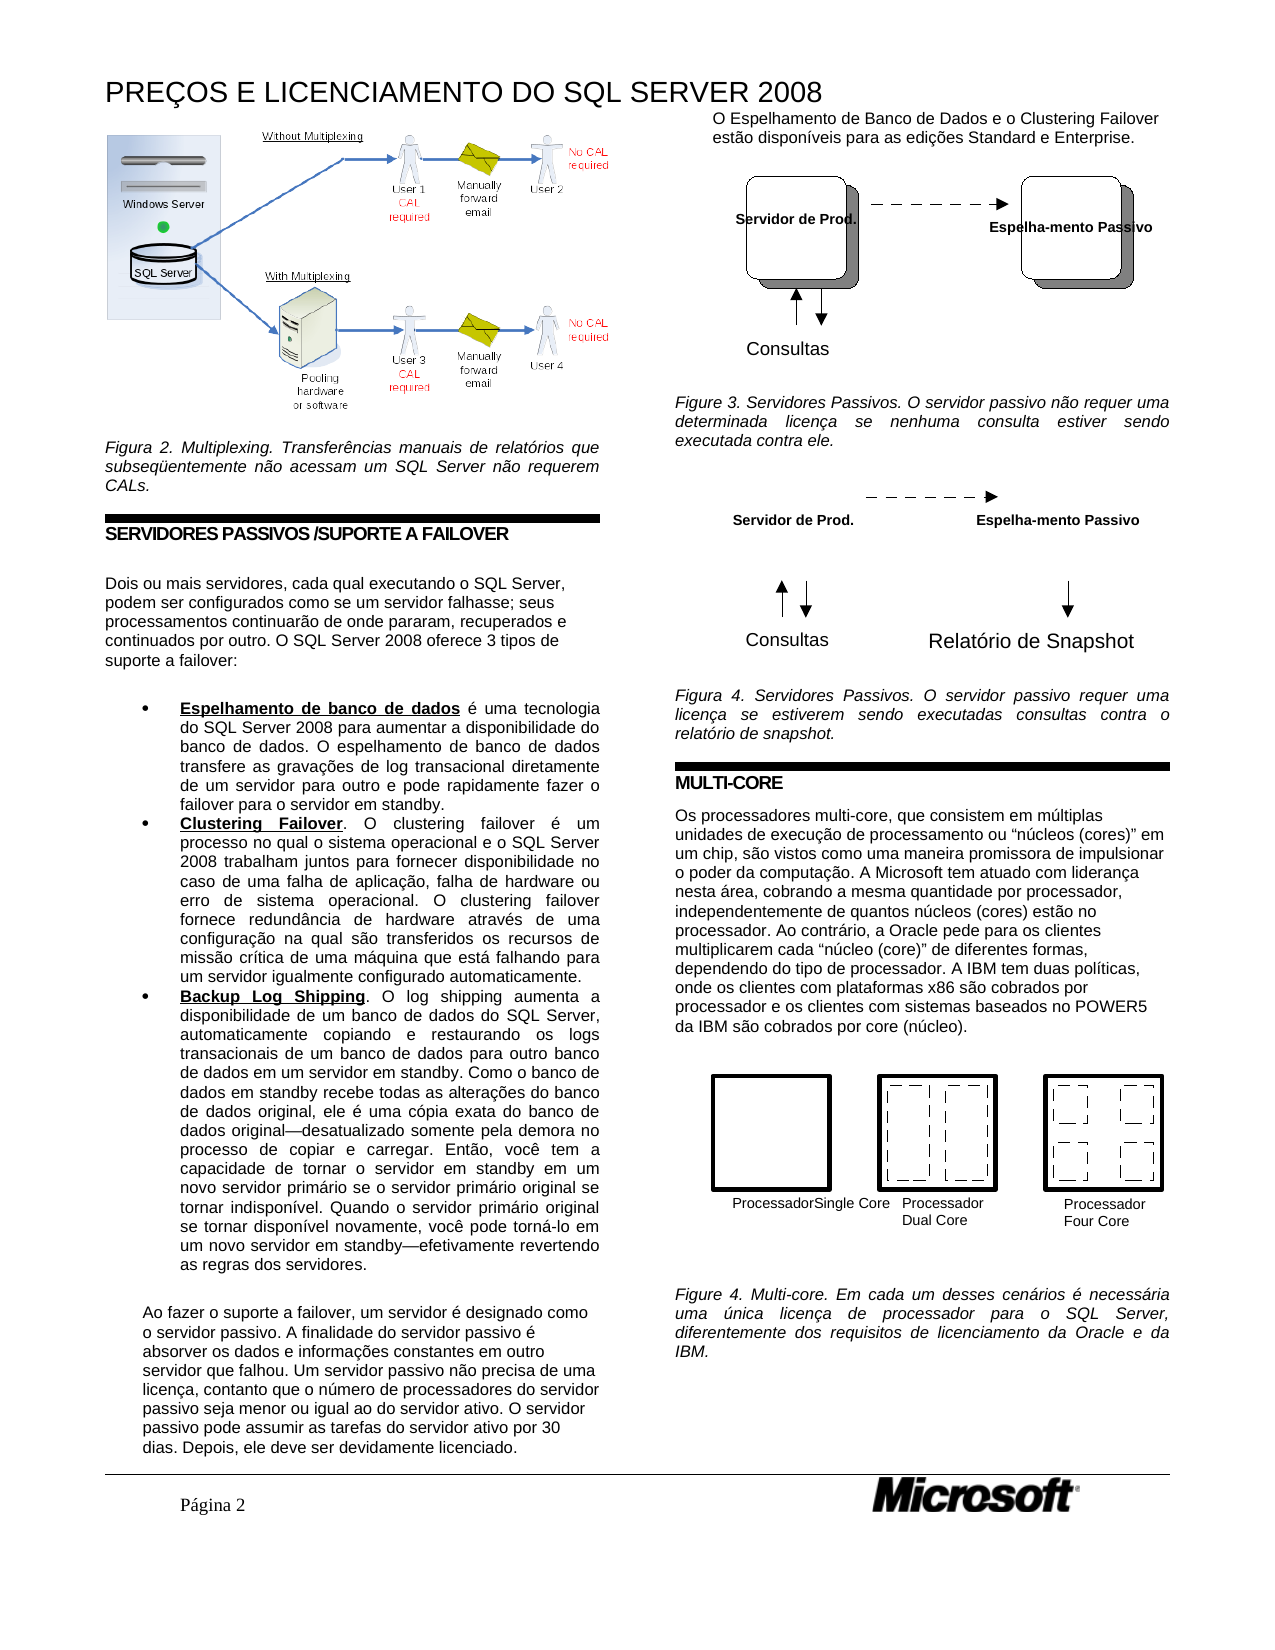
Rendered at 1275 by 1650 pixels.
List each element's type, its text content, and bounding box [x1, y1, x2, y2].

text Figure 4. Multi-core. Em cada um desses cenários é necessária uma única licença de processador para o SQL Server, diferentemente dos requisitos de licenciamento da Oracle e da IBM. [675, 1284, 1170, 1361]
subtitle servidores passivos /suporte a FAILOVER [105, 523, 600, 544]
text Ao fazer o suporte a failover, um servidor é designado como o servidor passivo. A finalidade do servidor passivo é absorver os dados e informações constantes em outro servidor que falhou. Um servidor passivo não precisa de uma licença, contanto que o número de processadores do servidor passivo seja menor ou igual ao do servidor ativo. O servidor passivo pode assumir as tarefas do servidor ativo por 30 dias. Depois, ele deve ser devidamente licenciado. [142, 1303, 600, 1457]
text Figura 2. Multiplexing. Transferências manuais de relatórios que subseqüentemente não acessam um SQL Server não requerem CALs. [105, 437, 600, 495]
list Clustering Failover. O clustering failover é um processo no qual o sistema operacional e o SQL Server 2008 trabalham juntos para fornecer disponibilidade no caso de uma falha de aplicação, falha de hardware ou erro de sistema operacional. O clustering failover fornece redundância de hardware através de uma configuração na qual são transferidos os recursos de missão crítica de uma máquina que está falhando para um servidor igualmente configurado automaticamente. [142, 814, 600, 986]
text Dois ou mais servidores, cada qual executando o SQL Server, podem ser configurados como se um servidor falhasse; seus processamentos continuarão de onde pararam, recuperados e continuados por outro. O SQL Server 2008 oferece 3 tipos de suporte a failover: [105, 574, 600, 669]
text O Espelhamento de Banco de Dados e o Clustering Failover estão disponíveis para as edições Standard e Enterprise. [712, 108, 1170, 147]
subtitle MULTI-CORE [675, 771, 1170, 793]
text Figura 4. Servidores Passivos. O servidor passivo requer uma licença se estiverem sendo executadas consultas contra o relatório de snapshot. [675, 686, 1170, 743]
list Espelhamento de banco de dados é uma tecnologia do SQL Server 2008 para aumentar a disponibilidade do banco de dados. O espelhamento de banco de dados transfere as gravações de log transacional diretamente de um servidor para outro e pode rapidamente fazer o failover para o servidor em standby. [142, 699, 600, 814]
text Os processadores multi-core, que consistem em múltiplas unidades de execução de processamento ou “núcleos (cores)” em um chip, são vistos como uma maneira promissora de impulsionar o poder da computação. A Microsoft tem atuado com liderança nesta área, cobrando a mesma quantidade por processador, independentemente de quantos núcleos (cores) estão no processador. Ao contrário, a Oracle pede para os clientes multiplicarem cada “núcleo (core)” de diferentes formas, dependendo do tipo de processador. A IBM tem duas políticas, onde os clientes com plataformas x86 são cobrados por processador e os clientes com sistemas baseados no POWER5 da IBM são cobrados por core (núcleo). [675, 806, 1170, 1036]
list Backup Log Shipping. O log shipping aumenta a disponibilidade de um banco de dados do SQL Server, automaticamente copiando e restaurando os logs transacionais de um banco de dados para outro banco de dados em um servidor em standby. Como o banco de dados em standby recebe todas as alterações do banco de dados original, ele é uma cópia exata do banco de dados original—desatualizado somente pela demora no processo de copiar e carregar. Então, você tem a capacidade de tornar o servidor em standby em um novo servidor primário se o servidor primário original se tornar indisponível. Quando o servidor primário original se tornar disponível novamente, você pode torná-lo em um novo servidor em standby—efetivamente revertendo as regras dos servidores. [142, 986, 600, 1274]
text Figure 3. Servidores Passivos. O servidor passivo não requer uma determinada licença se nenhuma consulta estiver sendo executada contra ele. [675, 393, 1170, 450]
